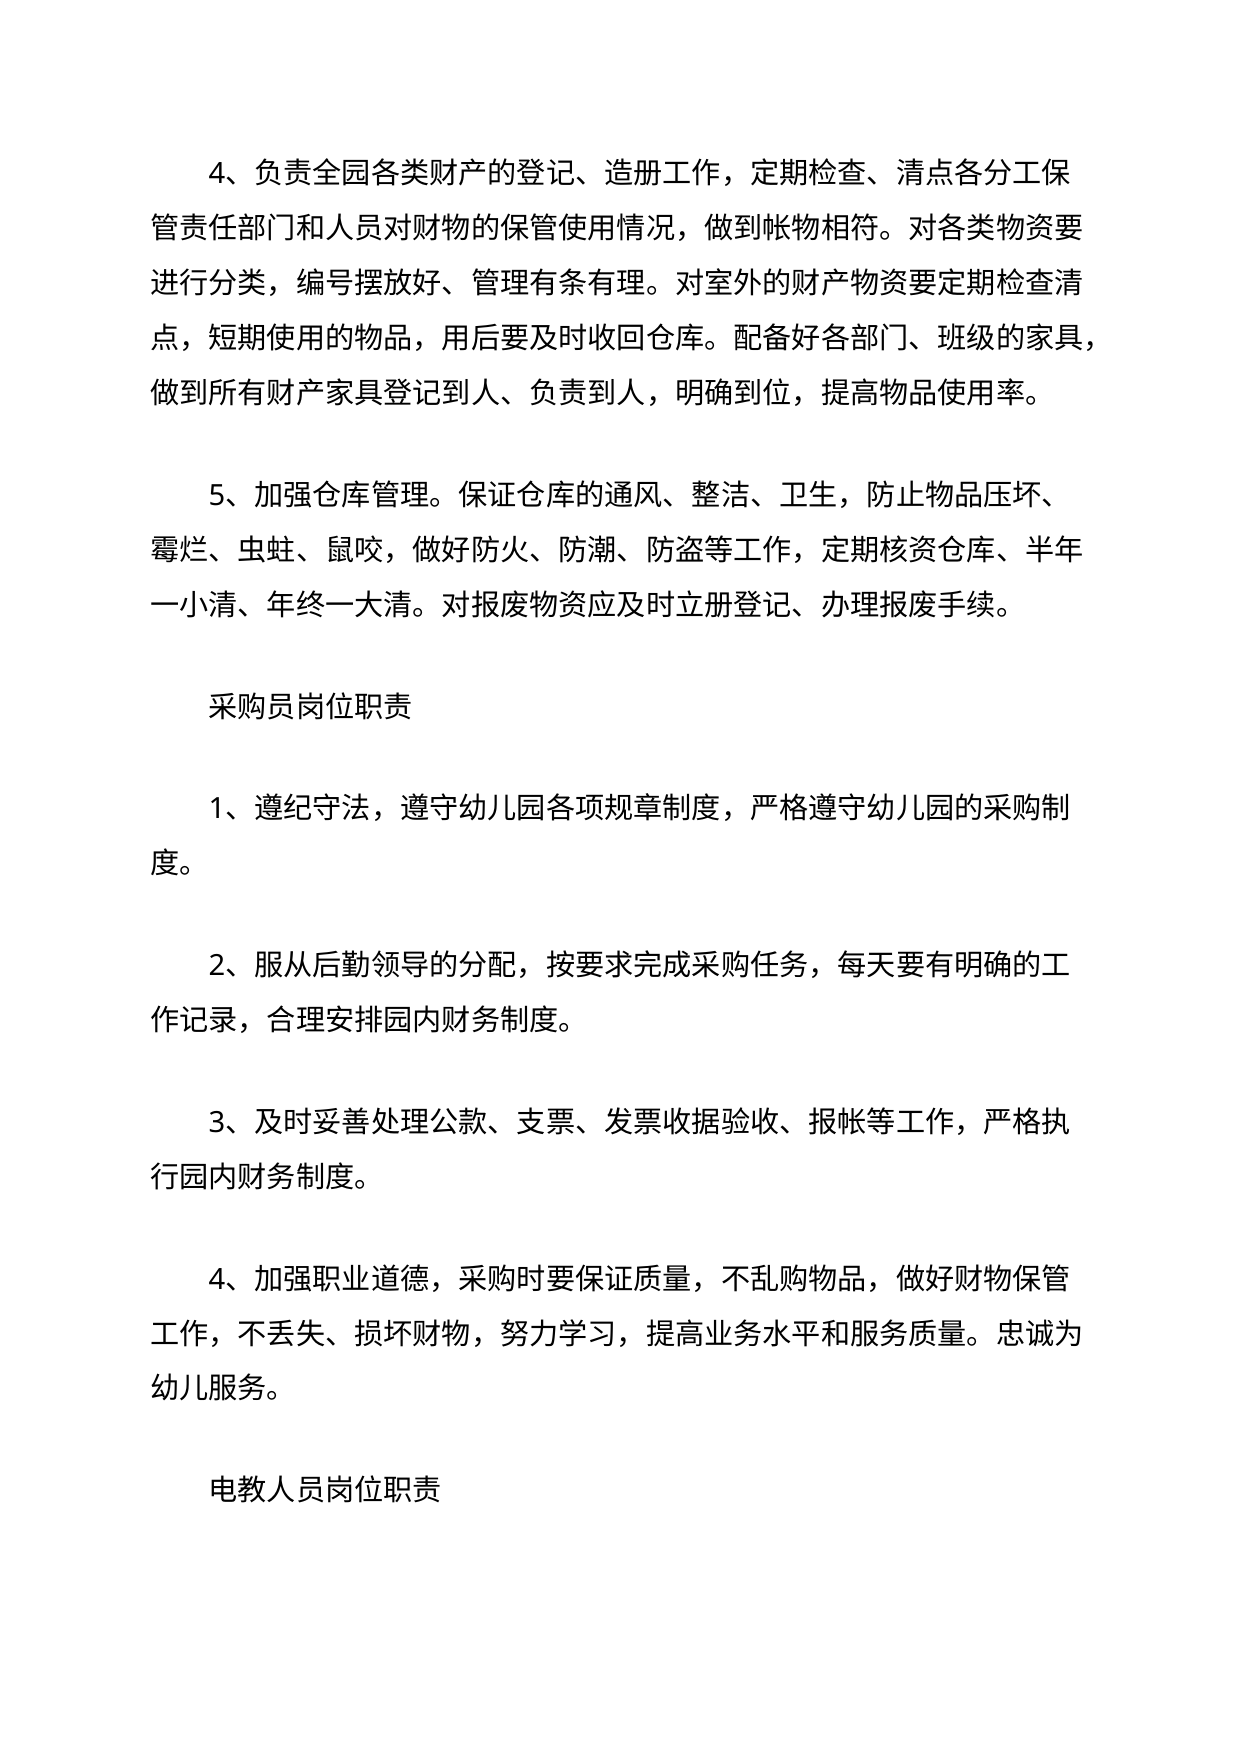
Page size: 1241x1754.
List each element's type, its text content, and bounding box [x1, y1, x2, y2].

text 4、加强职业道德，采购时要保证质量，不乱购物品，做好财物保管工作，不丢失、损坏财物，努力学习，提高业务水平和服务质量。忠诚为幼儿服务。 [150, 1255, 1090, 1407]
text 2、服从后勤领导的分配，按要求完成采购任务，每天要有明确的工 作记录，合理安排园内财务制度。 [150, 942, 1090, 1039]
text 3、及时妥善处理公款、支票、发票收据验收、报帐等工作，严格执行园内财务制度。 [150, 1098, 1090, 1196]
text 采购员岗位职责 [150, 683, 1090, 725]
text 1、遵纪守法，遵守幼儿园各项规章制度，严格遵守幼儿园的采购制度。 [150, 785, 1090, 882]
text 电教人员岗位职责 [150, 1467, 1090, 1509]
text 5、加强仓库管理。保证仓库的通风、整洁、卫生，防止物品压坏、霉烂、虫蛀、鼠咬，做好防火、防潮、防盗等工作，定期核资仓库、半年一小清、年终一大清。对报废物资应及时立册登记、办理报废手续。 [150, 471, 1090, 624]
text 4、负责全园各类财产的登记、造册工作，定期检查、清点各分工保管责任部门和人员对财物的保管使用情况，做到帐物相符。对各类物资要进行分类，编号摆放好、管理有条有理。对室外的财产物资要定期检查清点，短期使用的物品，用后要及时收回仓库。配备好各部门、班级的家具，做到所有财产家具登记到人、负责到人，明确到位，提高物品使用率。 [150, 150, 1090, 412]
